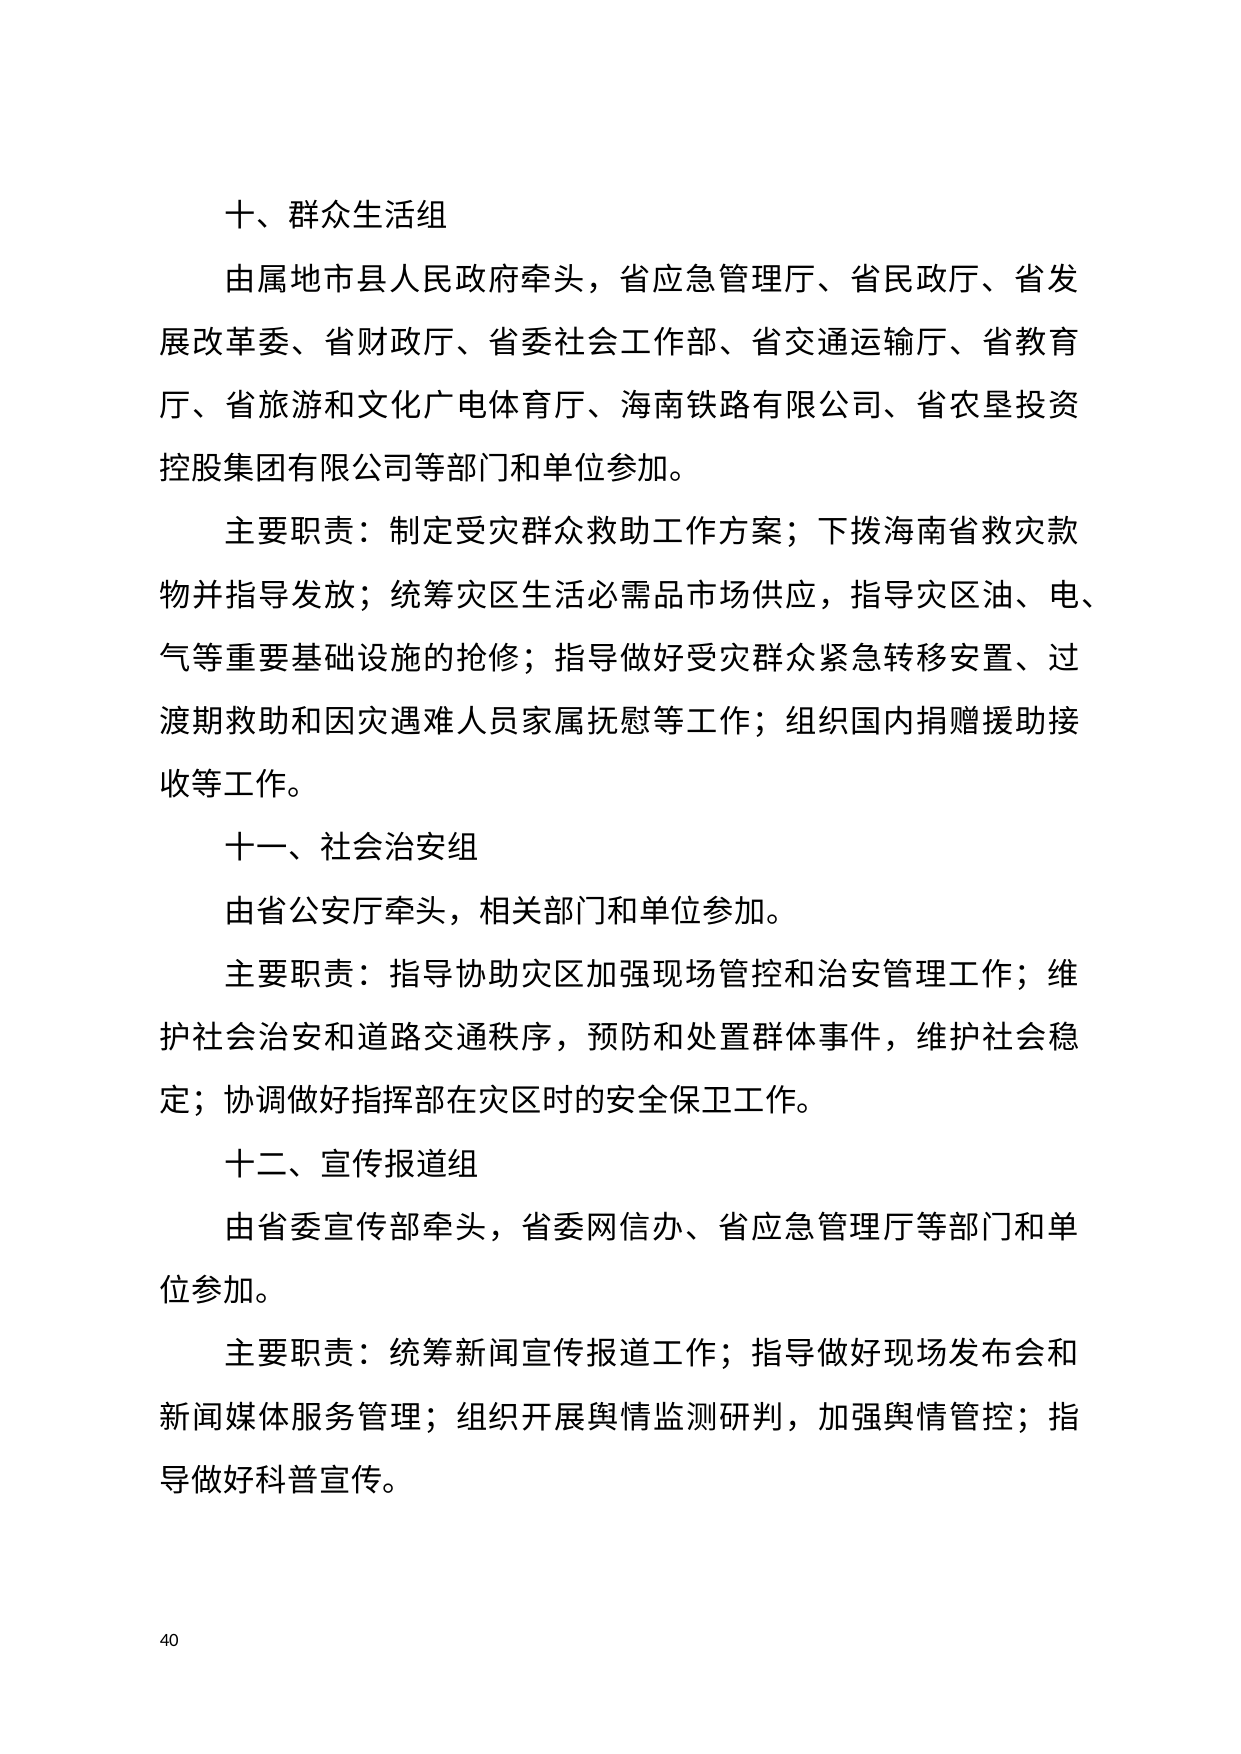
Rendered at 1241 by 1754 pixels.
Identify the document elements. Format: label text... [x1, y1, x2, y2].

text 由省委宣传部牵头，省委网信办、省应急管理厅等部门和单位参加。 [159, 1193, 1081, 1319]
text 由省公安厅牵头，相关部门和单位参加。 [159, 877, 1081, 940]
text 十一、社会治安组 [159, 814, 1081, 877]
text 由属地市县人民政府牵头，省应急管理厅、省民政厅、省发展改革委、省财政厅、省委社会工作部、省交通运输厅、省教育厅、省旅游和文化广电体育厅、海南铁路有限公司、省农垦投资控股集团有限公司等部门和单位参加。 [159, 245, 1081, 498]
text 十、群众生活组 [159, 181, 1081, 245]
text 十二、宣传报道组 [159, 1130, 1081, 1193]
text 主要职责：统筹新闻宣传报道工作；指导做好现场发布会和新闻媒体服务管理；组织开展舆情监测研判，加强舆情管控；指导做好科普宣传。 [159, 1319, 1081, 1509]
text 主要职责：指导协助灾区加强现场管控和治安管理工作；维护社会治安和道路交通秩序，预防和处置群体事件，维护社会稳定；协调做好指挥部在灾区时的安全保卫工作。 [159, 940, 1081, 1130]
text 主要职责：制定受灾群众救助工作方案；下拨海南省救灾款物并指导发放；统筹灾区生活必需品市场供应，指导灾区油、电、气等重要基础设施的抢修；指导做好受灾群众紧急转移安置、过渡期救助和因灾遇难人员家属抚慰等工作；组织国内捐赠援助接收等工作。 [159, 498, 1081, 814]
